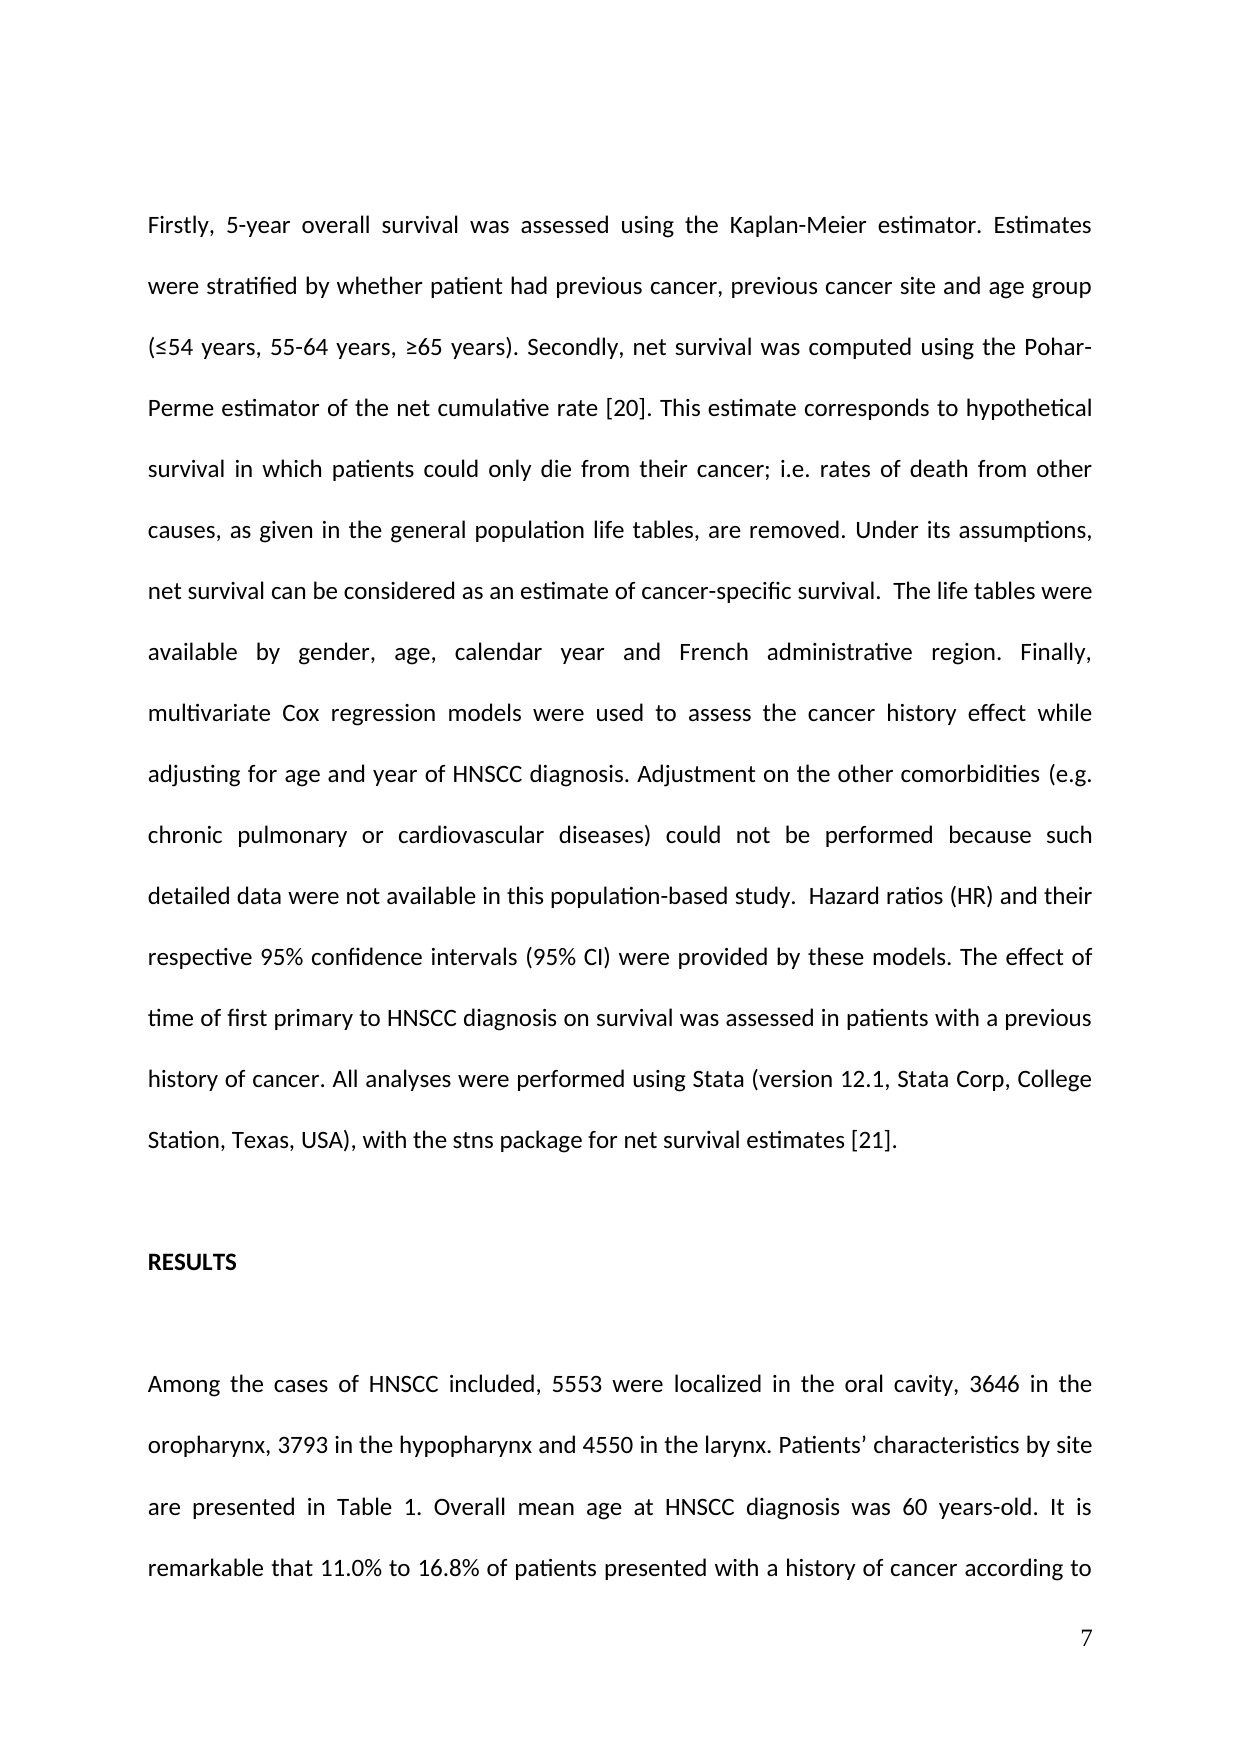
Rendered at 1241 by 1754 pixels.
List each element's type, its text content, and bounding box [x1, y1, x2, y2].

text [148, 1368, 1092, 1582]
text RESULTS [148, 1246, 1092, 1277]
text Firstly, 5-year overall survival was assessed using the Kaplan-Meier estimator. Estimates were stratified by whether patient had previous cancer, previous cancer site and age group (≤54 years, 55-64 years, ≥65 years). Secondly, net survival was computed using the Pohar-Perme estimator of the net cumulative rate [20]. This estimate corresponds to hypothetical survival in which patients could only die from their cancer; i.e. rates of death from other causes, as given in the general population life tables, are removed. Under its assumptions, net survival can be considered as an estimate of cancer-specific survival. The life tables were available by gender, age, calendar year and French administrative region. Finally, multivariate Cox regression models were used to assess the cancer history effect while adjusting for age and year of HNSCC diagnosis. Adjustment on the other comorbidities (e.g. chronic pulmonary or cardiovascular diseases) could not be performed because such detailed data were not available in this population-based study. Hazard ratios (HR) and their respective 95% confidence intervals (95% CI) were provided by these models. The effect of time of first primary to HNSCC diagnosis on survival was assessed in patients with a previous history of cancer. All analyses were performed using Stata (version 12.1, Stata Corp, College Station, Texas, USA), with the stns package for net survival estimates [21]. [148, 209, 1092, 1155]
